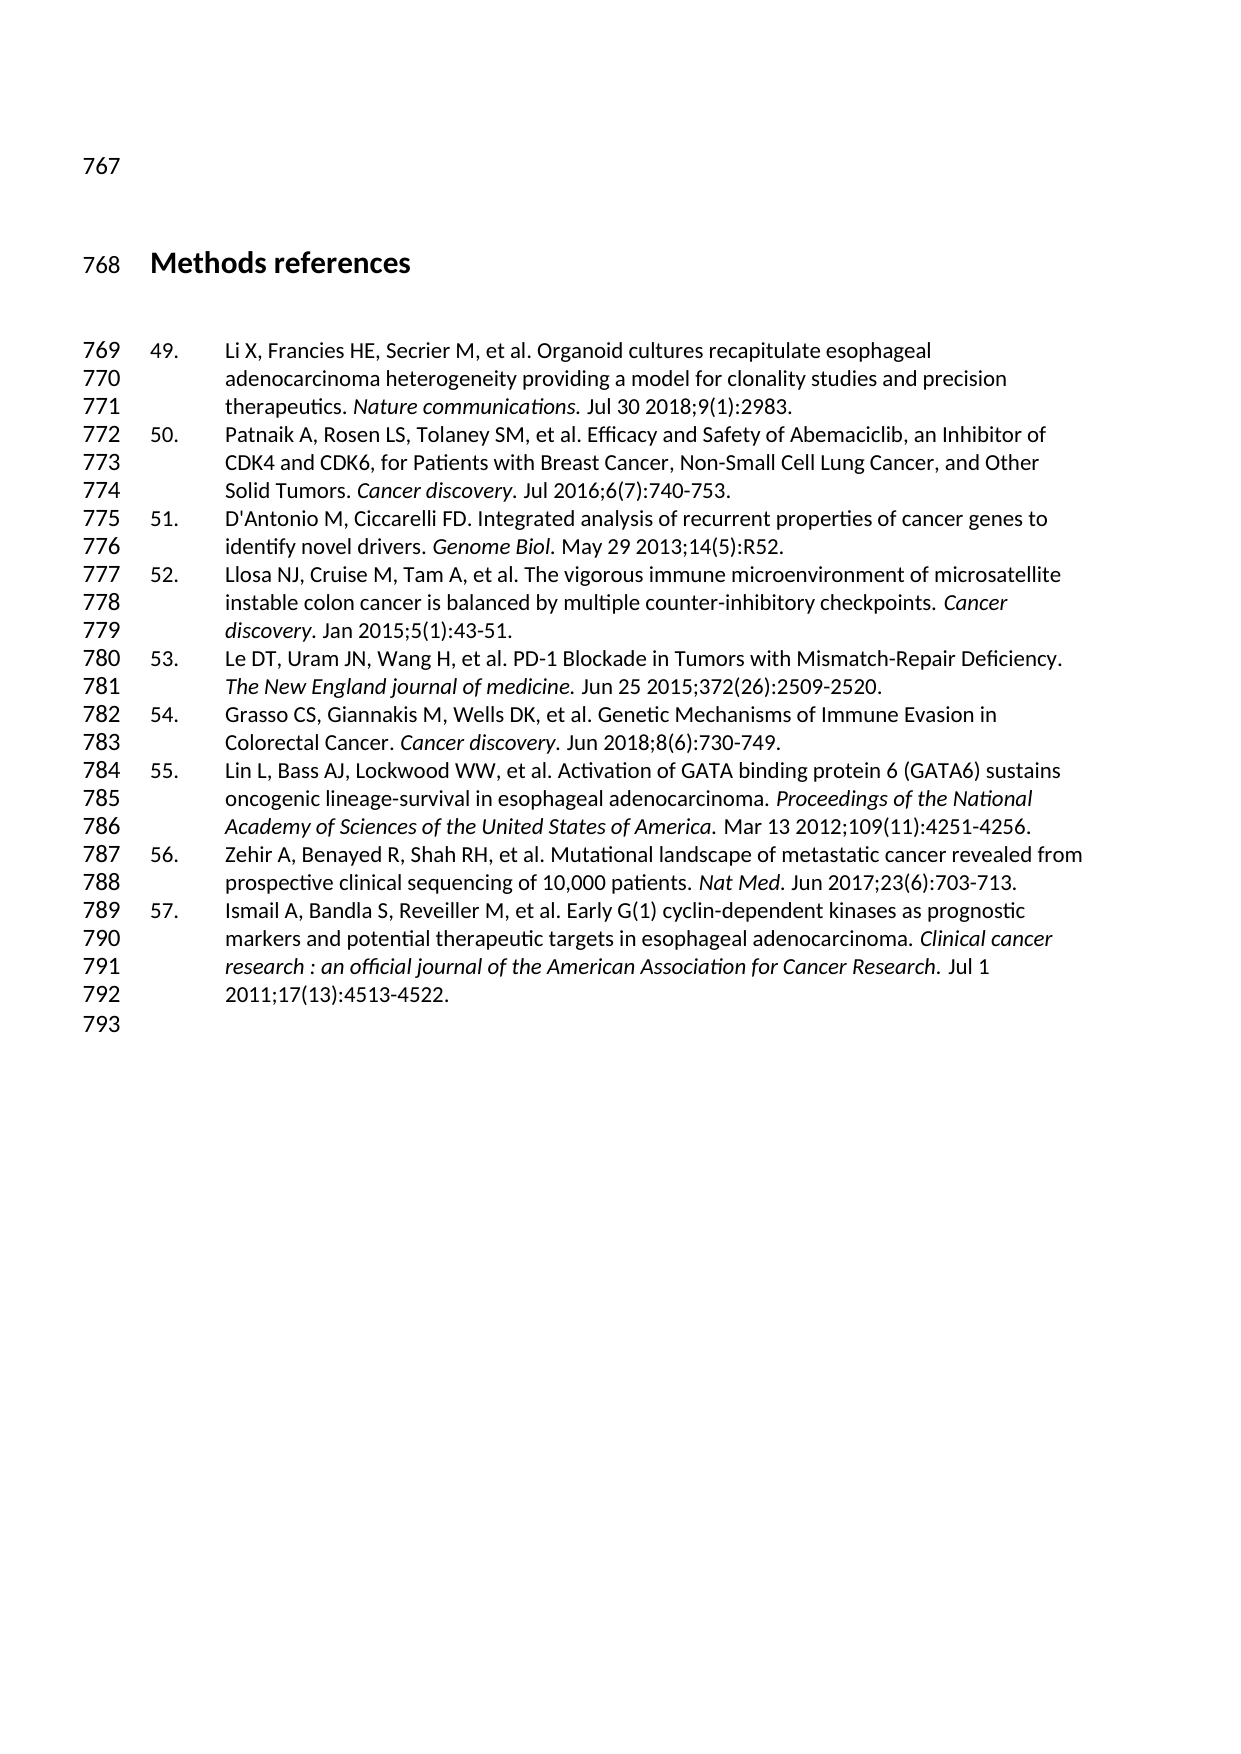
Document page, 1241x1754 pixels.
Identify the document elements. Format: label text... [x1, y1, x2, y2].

text 49. Li X, Francies HE, Secrier M, et al. Organoid cultures recapitulate esophageal adenocarcinoma heterogeneity providing a model for clonality studies and precision therapeutics. Nature communications. Jul 30 2018;9(1):2983. [150, 336, 1090, 420]
text 55. Lin L, Bass AJ, Lockwood WW, et al. Activation of GATA binding protein 6 (GATA6) sustains oncogenic lineage-survival in esophageal adenocarcinoma. Proceedings of the National Academy of Sciences of the United States of America. Mar 13 2012;109(11):4251-4256. [150, 756, 1090, 840]
text 52. Llosa NJ, Cruise M, Tam A, et al. The vigorous immune microenvironment of microsatellite instable colon cancer is balanced by multiple counter-inhibitory checkpoints. Cancer discovery. Jan 2015;5(1):43-51. [150, 560, 1090, 644]
text 53. Le DT, Uram JN, Wang H, et al. PD-1 Blockade in Tumors with Mismatch-Repair Deficiency. The New England journal of medicine. Jun 25 2015;372(26):2509-2520. [150, 644, 1090, 700]
text 50. Patnaik A, Rosen LS, Tolaney SM, et al. Efficacy and Safety of Abemaciclib, an Inhibitor of CDK4 and CDK6, for Patients with Breast Cancer, Non-Small Cell Lung Cancer, and Other Solid Tumors. Cancer discovery. Jul 2016;6(7):740-753. [150, 420, 1090, 504]
text 57. Ismail A, Bandla S, Reveiller M, et al. Early G(1) cyclin-dependent kinases as prognostic markers and potential therapeutic targets in esophageal adenocarcinoma. Clinical cancer research : an official journal of the American Association for Cancer Research. Jul 1 2011;17(13):4513-4522. [150, 896, 1090, 1008]
text 51. D'Antonio M, Ciccarelli FD. Integrated analysis of recurrent properties of cancer genes to identify novel drivers. Genome Biol. May 29 2013;14(5):R52. [150, 504, 1090, 560]
text 56. Zehir A, Benayed R, Shah RH, et al. Mutational landscape of metastatic cancer revealed from prospective clinical sequencing of 10,000 patients. Nat Med. Jun 2017;23(6):703-713. [150, 840, 1090, 896]
text 54. Grasso CS, Giannakis M, Wells DK, et al. Genetic Mechanisms of Immune Evasion in Colorectal Cancer. Cancer discovery. Jun 2018;8(6):730-749. [150, 700, 1090, 756]
text Methods references [150, 243, 1090, 281]
